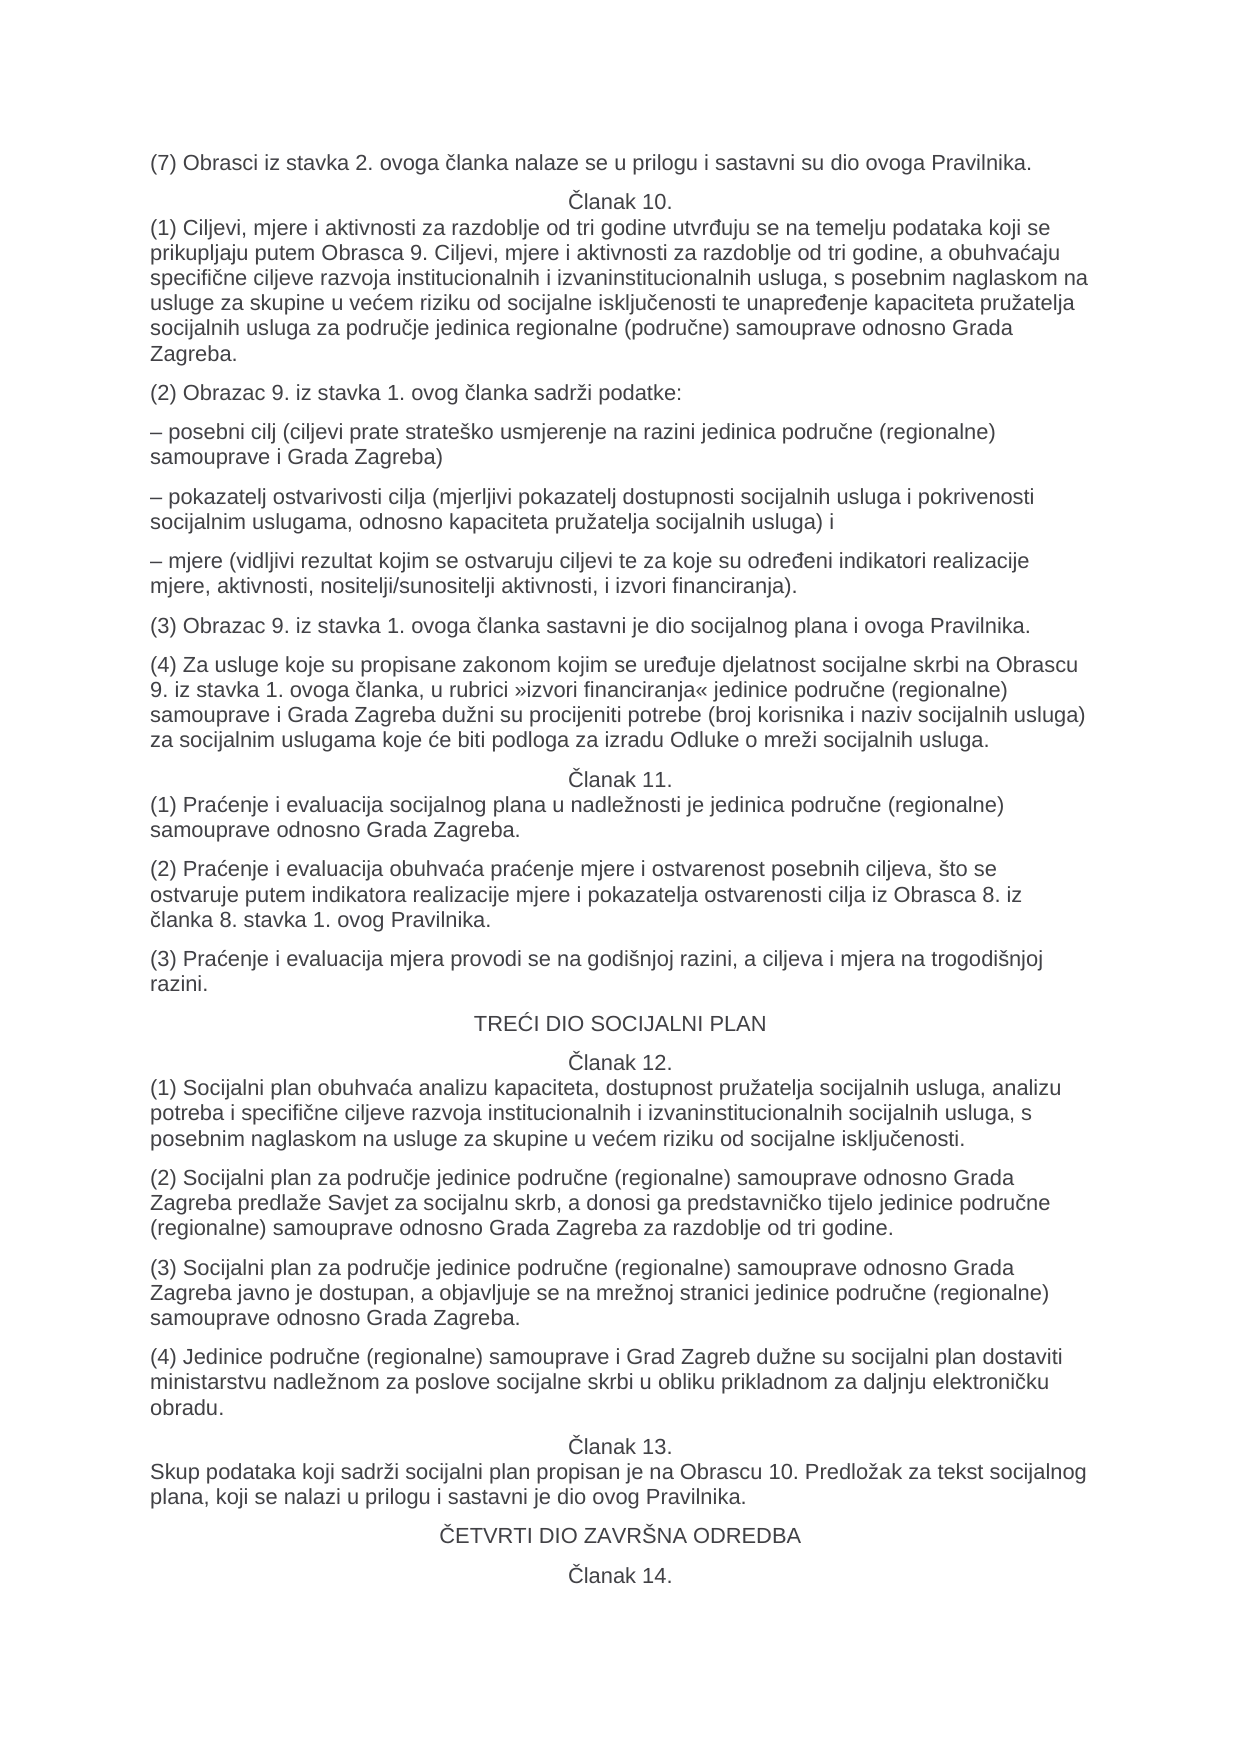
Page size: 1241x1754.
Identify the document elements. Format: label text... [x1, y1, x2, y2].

text Članak 12. [150, 1050, 1090, 1075]
text (2) Praćenje i evaluacija obuhvaća praćenje mjere i ostvarenost posebnih ciljeva, što se ostvaruje putem indikatora realizacije mjere i pokazatelja ostvarenosti cilja iz Obrasca 8. iz članka 8. stavka 1. ovog Pravilnika. [150, 856, 1090, 932]
text Članak 10. [150, 189, 1090, 214]
text (1) Socijalni plan obuhvaća analizu kapaciteta, dostupnost pružatelja socijalnih usluga, analizu potreba i specifične ciljeve razvoja institucionalnih i izvaninstitucionalnih socijalnih usluga, s posebnim naglaskom na usluge za skupine u većem riziku od socijalne isključenosti. [150, 1075, 1090, 1151]
text (3) Socijalni plan za područje jedinice područne (regionalne) samouprave odnosno Grada Zagreba javno je dostupan, a objavljuje se na mrežnoj stranici jedinice područne (regionalne) samouprave odnosno Grada Zagreba. [150, 1254, 1090, 1330]
text (2) Obrazac 9. iz stavka 1. ovog članka sadrži podatke: [150, 380, 1090, 405]
text (2) Socijalni plan za područje jedinice područne (regionalne) samouprave odnosno Grada Zagreba predlaže Savjet za socijalnu skrb, a donosi ga predstavničko tijelo jedinice područne (regionalne) samouprave odnosno Grada Zagreba za razdoblje od tri godine. [150, 1165, 1090, 1240]
text (3) Obrazac 9. iz stavka 1. ovoga članka sastavni je dio socijalnog plana i ovoga Pravilnika. [150, 612, 1090, 638]
text (3) Praćenje i evaluacija mjera provodi se na godišnjoj razini, a ciljeva i mjera na trogodišnjoj razini. [150, 946, 1090, 996]
text Skup podataka koji sadrži socijalni plan propisan je na Obrascu 10. Predložak za tekst socijalnog plana, koji se nalazi u prilogu i sastavni je dio ovog Pravilnika. [150, 1459, 1090, 1509]
text Članak 14. [150, 1563, 1090, 1588]
text (1) Ciljevi, mjere i aktivnosti za razdoblje od tri godine utvrđuju se na temelju podataka koji se prikupljaju putem Obrasca 9. Ciljevi, mjere i aktivnosti za razdoblje od tri godine, a obuhvaćaju specifične ciljeve razvoja institucionalnih i izvaninstitucionalnih usluga, s posebnim naglaskom na usluge za skupine u većem riziku od socijalne isključenosti te unapređenje kapaciteta pružatelja socijalnih usluga za područje jedinica regionalne (područne) samouprave odnosno Grada Zagreba. [150, 214, 1090, 366]
text (4) Za usluge koje su propisane zakonom kojim se uređuje djelatnost socijalne skrbi na Obrascu 9. iz stavka 1. ovoga članka, u rubrici »izvori financiranja« jedinice područne (regionalne) samouprave i Grada Zagreba dužni su procijeniti potrebe (broj korisnika i naziv socijalnih usluga) za socijalnim uslugama koje će biti podloga za izradu Odluke o mreži socijalnih usluga. [150, 652, 1090, 753]
text Članak 13. [150, 1434, 1090, 1459]
text – mjere (vidljivi rezultat kojim se ostvaruju ciljevi te za koje su određeni indikatori realizacije mjere, aktivnosti, nositelji/sunositelji aktivnosti, i izvori financiranja). [150, 548, 1090, 598]
text TREĆI DIO SOCIJALNI PLAN [150, 1011, 1090, 1036]
text (1) Praćenje i evaluacija socijalnog plana u nadležnosti je jedinica područne (regionalne) samouprave odnosno Grada Zagreba. [150, 792, 1090, 842]
text – pokazatelj ostvarivosti cilja (mjerljivi pokazatelj dostupnosti socijalnih usluga i pokrivenosti socijalnim uslugama, odnosno kapaciteta pružatelja socijalnih usluga) i [150, 483, 1090, 534]
text Članak 11. [150, 767, 1090, 792]
text (7) Obrasci iz stavka 2. ovoga članka nalaze se u prilogu i sastavni su dio ovoga Pravilnika. [150, 150, 1090, 175]
text (4) Jedinice područne (regionalne) samouprave i Grad Zagreb dužne su socijalni plan dostaviti ministarstvu nadležnom za poslove socijalne skrbi u obliku prikladnom za daljnju elektroničku obradu. [150, 1344, 1090, 1420]
text – posebni cilj (ciljevi prate strateško usmjerenje na razini jedinica područne (regionalne) samouprave i Grada Zagreba) [150, 419, 1090, 469]
text ČETVRTI DIO ZAVRŠNA ODREDBA [150, 1523, 1090, 1549]
